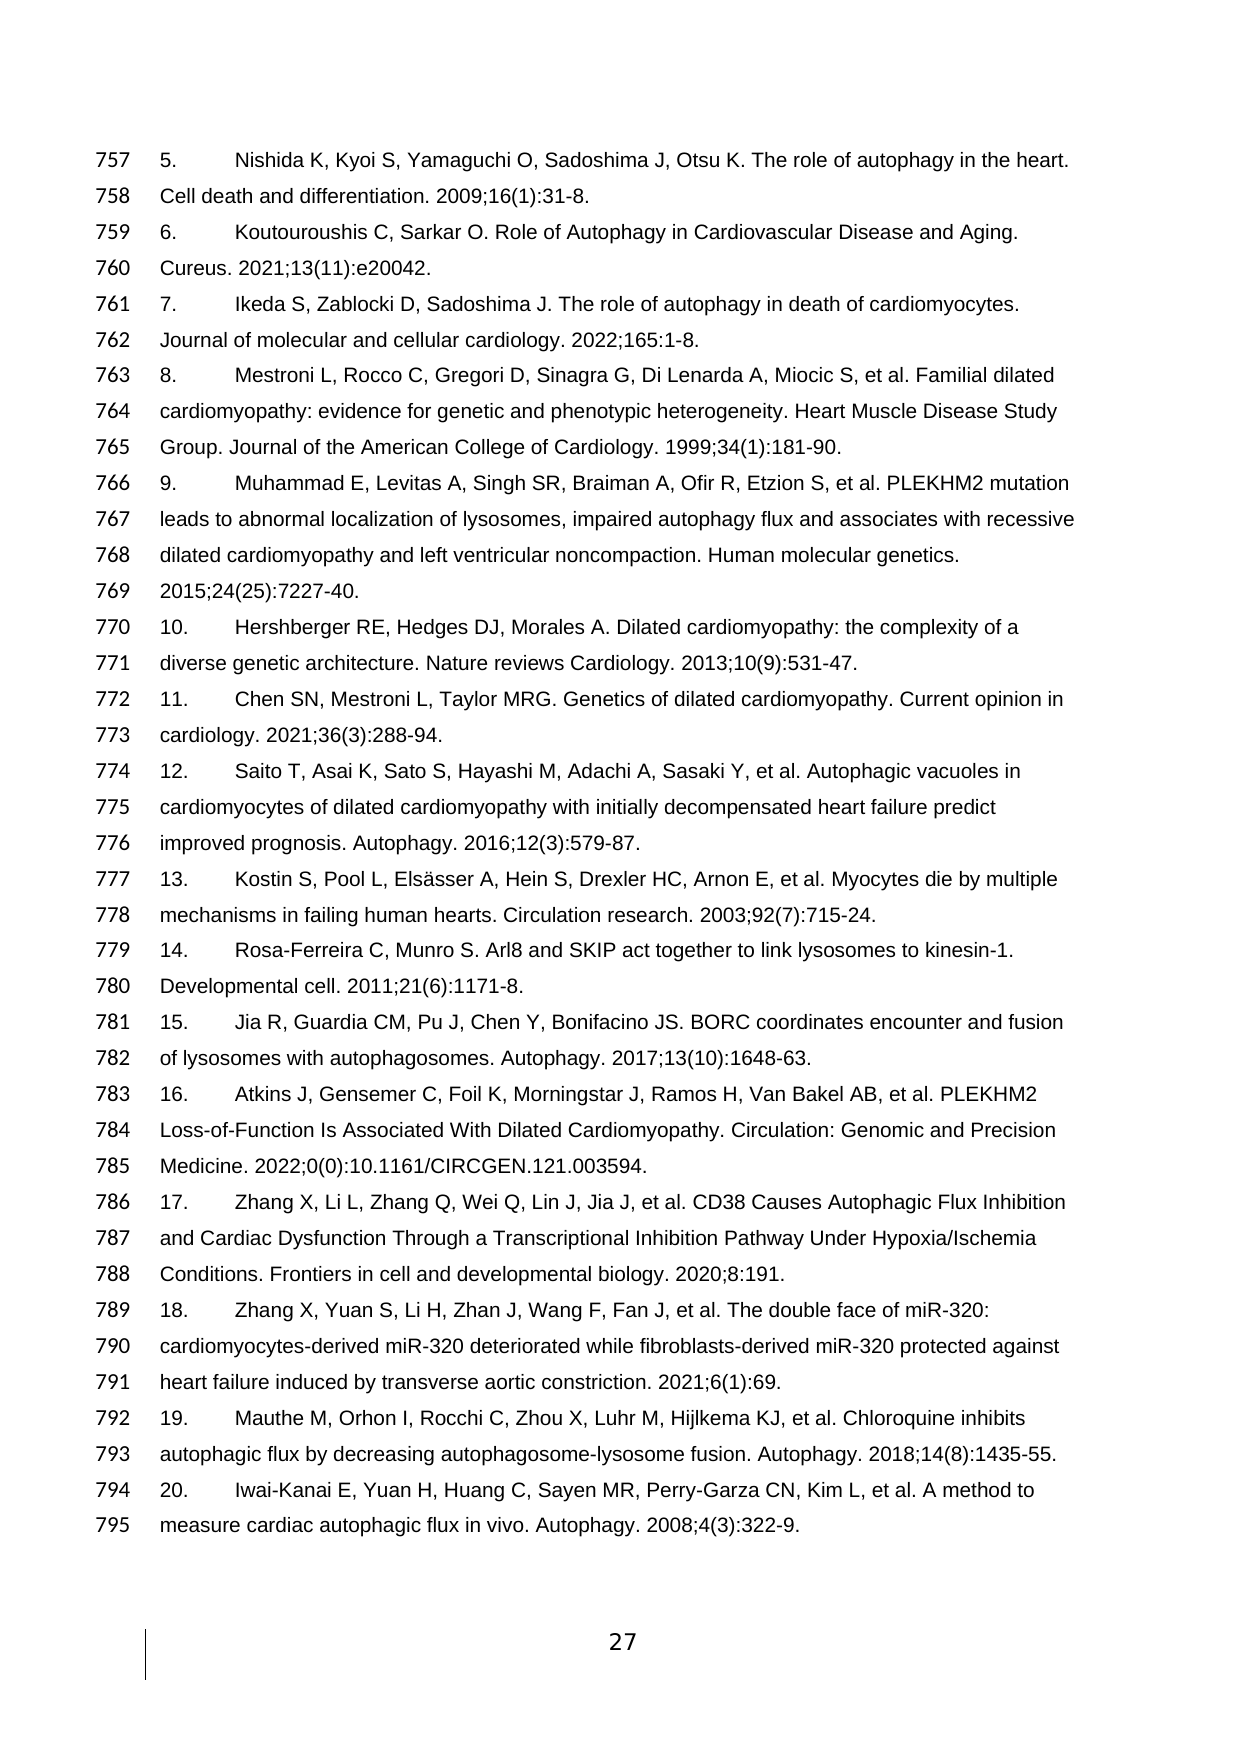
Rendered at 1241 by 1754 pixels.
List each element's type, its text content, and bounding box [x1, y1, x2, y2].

text 20. Iwai-Kanai E, Yuan H, Huang C, Sayen MR, Perry-Garza CN, Kim L, et al. A method to measure cardiac autophagic flux in vivo. Autophagy. 2008;4(3):322-9. [159, 1477, 1087, 1537]
text 15. Jia R, Guardia CM, Pu J, Chen Y, Bonifacino JS. BORC coordinates encounter and fusion of lysosomes with autophagosomes. Autophagy. 2017;13(10):1648-63. [159, 1010, 1087, 1070]
text 18. Zhang X, Yuan S, Li H, Zhan J, Wang F, Fan J, et al. The double face of miR-320: cardiomyocytes-derived miR-320 deteriorated while fibroblasts-derived miR-320 protected against heart failure induced by transverse aortic constriction. 2021;6(1):69. [159, 1298, 1087, 1393]
text 14. Rosa-Ferreira C, Munro S. Arl8 and SKIP act together to link lysosomes to kinesin-1. Developmental cell. 2011;21(6):1171-8. [159, 938, 1087, 998]
text 17. Zhang X, Li L, Zhang Q, Wei Q, Lin J, Jia J, et al. CD38 Causes Autophagic Flux Inhibition and Cardiac Dysfunction Through a Transcriptional Inhibition Pathway Under Hypoxia/Ischemia Conditions. Frontiers in cell and developmental biology. 2020;8:191. [159, 1190, 1087, 1286]
text 10. Hershberger RE, Hedges DJ, Morales A. Dilated cardiomyopathy: the complexity of a diverse genetic architecture. Nature reviews Cardiology. 2013;10(9):531-47. [159, 615, 1087, 675]
text 12. Saito T, Asai K, Sato S, Hayashi M, Adachi A, Sasaki Y, et al. Autophagic vacuoles in cardiomyocytes of dilated cardiomyopathy with initially decompensated heart failure predict improved prognosis. Autophagy. 2016;12(3):579-87. [159, 759, 1087, 854]
text 16. Atkins J, Gensemer C, Foil K, Morningstar J, Ramos H, Van Bakel AB, et al. PLEKHM2 Loss-of-Function Is Associated With Dilated Cardiomyopathy. Circulation: Genomic and Precision Medicine. 2022;0(0):10.1161/CIRCGEN.121.003594. [159, 1082, 1087, 1178]
text 6. Koutouroushis C, Sarkar O. Role of Autophagy in Cardiovascular Disease and Aging. Cureus. 2021;13(11):e20042. [159, 219, 1087, 279]
text 11. Chen SN, Mestroni L, Taylor MRG. Genetics of dilated cardiomyopathy. Current opinion in cardiology. 2021;36(3):288-94. [159, 687, 1087, 747]
text 19. Mauthe M, Orhon I, Rocchi C, Zhou X, Luhr M, Hijlkema KJ, et al. Chloroquine inhibits autophagic flux by decreasing autophagosome-lysosome fusion. Autophagy. 2018;14(8):1435-55. [159, 1406, 1087, 1465]
text 8. Mestroni L, Rocco C, Gregori D, Sinagra G, Di Lenarda A, Miocic S, et al. Familial dilated cardiomyopathy: evidence for genetic and phenotypic heterogeneity. Heart Muscle Disease Study Group. Journal of the American College of Cardiology. 1999;34(1):181-90. [159, 363, 1087, 459]
text 7. Ikeda S, Zablocki D, Sadoshima J. The role of autophagy in death of cardiomyocytes. Journal of molecular and cellular cardiology. 2022;165:1-8. [159, 291, 1087, 351]
text 13. Kostin S, Pool L, Elsässer A, Hein S, Drexler HC, Arnon E, et al. Myocytes die by multiple mechanisms in failing human hearts. Circulation research. 2003;92(7):715-24. [159, 866, 1087, 926]
text 5. Nishida K, Kyoi S, Yamaguchi O, Sadoshima J, Otsu K. The role of autophagy in the heart. Cell death and differentiation. 2009;16(1):31-8. [159, 148, 1087, 208]
text 9. Muhammad E, Levitas A, Singh SR, Braiman A, Ofir R, Etzion S, et al. PLEKHM2 mutation leads to abnormal localization of lysosomes, impaired autophagy flux and associates with recessive dilated cardiomyopathy and left ventricular noncompaction. Human molecular genetics. 2015;24(25):7227-40. [159, 471, 1087, 603]
